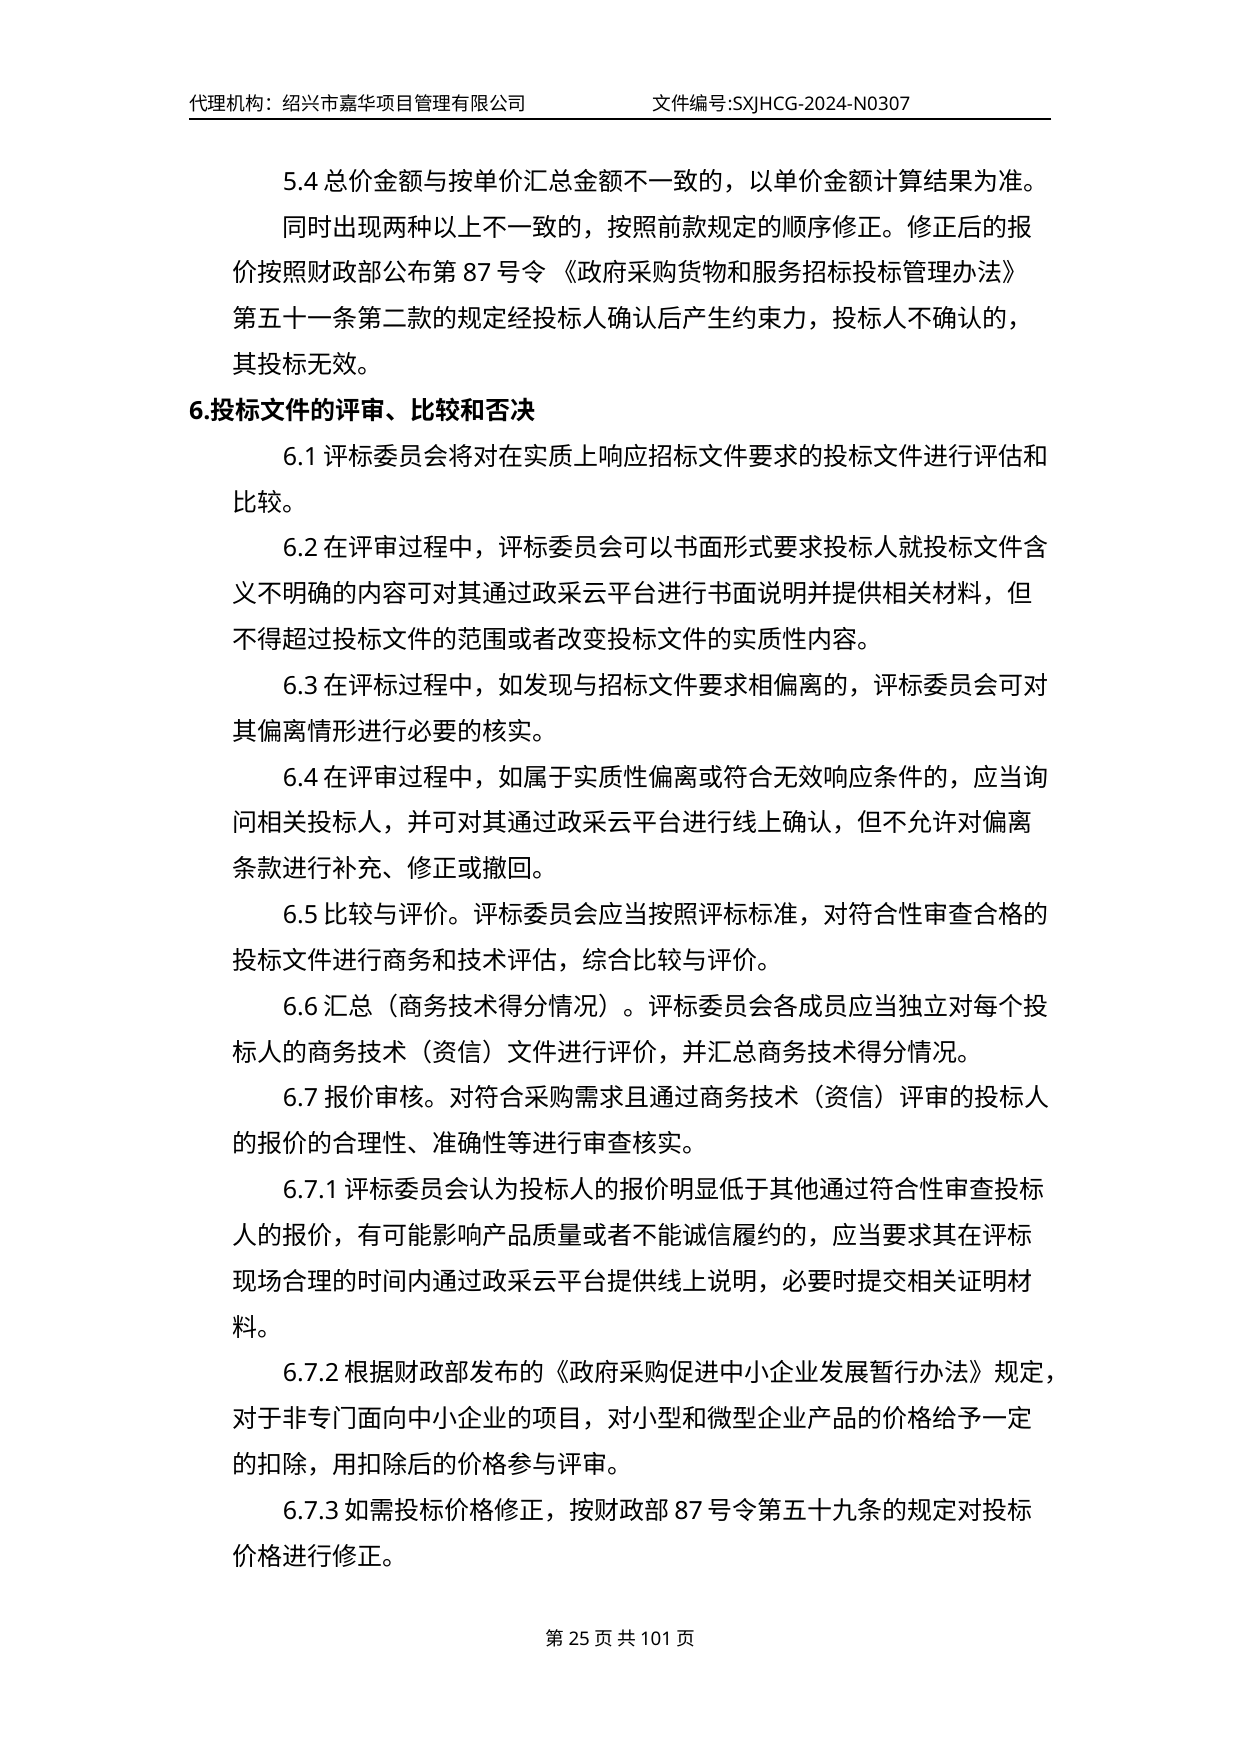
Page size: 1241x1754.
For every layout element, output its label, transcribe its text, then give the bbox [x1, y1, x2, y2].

text 6.4在评审过程中，如属于实质性偏离或符合无效响应条件的，应当询问相关投标人，并可对其通过政采云平台进行线上确认，但不允许对偏离条款进行补充、修正或撤回。 [233, 749, 1051, 887]
text 6.7.2根据财政部发布的《政府采购促进中小企业发展暂行办法》规定，对于非专门面向中小企业的项目，对小型和微型企业产品的价格给予一定的扣除，用扣除后的价格参与评审。 [233, 1345, 1051, 1483]
text 5.4总价金额与按单价汇总金额不一致的，以单价金额计算结果为准。 [233, 153, 1051, 199]
text 6.1评标委员会将对在实质上响应招标文件要求的投标文件进行评估和比较。 [233, 428, 1051, 520]
text 6.3在评标过程中，如发现与招标文件要求相偏离的，评标委员会可对其偏离情形进行必要的核实。 [233, 658, 1051, 749]
text 同时出现两种以上不一致的，按照前款规定的顺序修正。修正后的报价按照财政部公布第87号令 《政府采购货物和服务招标投标管理办法》第五十一条第二款的规定经投标人确认后产生约束力，投标人不确认的，其投标无效。 [233, 199, 1051, 383]
text 6.6汇总（商务技术得分情况）。评标委员会各成员应当独立对每个投标人的商务技术（资信）文件进行评价，并汇总商务技术得分情况。 [233, 978, 1051, 1070]
text 6.7.1评标委员会认为投标人的报价明显低于其他通过符合性审查投标人的报价，有可能影响产品质量或者不能诚信履约的，应当要求其在评标现场合理的时间内通过政采云平台提供线上说明，必要时提交相关证明材料。 [233, 1162, 1051, 1345]
text 6.7.3如需投标价格修正，按财政部87号令第五十九条的规定对投标价格进行修正。 [233, 1483, 1051, 1574]
text 6.投标文件的评审、比较和否决 [189, 383, 1051, 428]
text 6.2在评审过程中，评标委员会可以书面形式要求投标人就投标文件含义不明确的内容可对其通过政采云平台进行书面说明并提供相关材料，但不得超过投标文件的范围或者改变投标文件的实质性内容。 [233, 520, 1051, 658]
text 6.7 报价审核。对符合采购需求且通过商务技术（资信）评审的投标人的报价的合理性、准确性等进行审查核实。 [233, 1070, 1051, 1162]
text 6.5比较与评价。评标委员会应当按照评标标准，对符合性审查合格的投标文件进行商务和技术评估，综合比较与评价。 [233, 887, 1051, 978]
